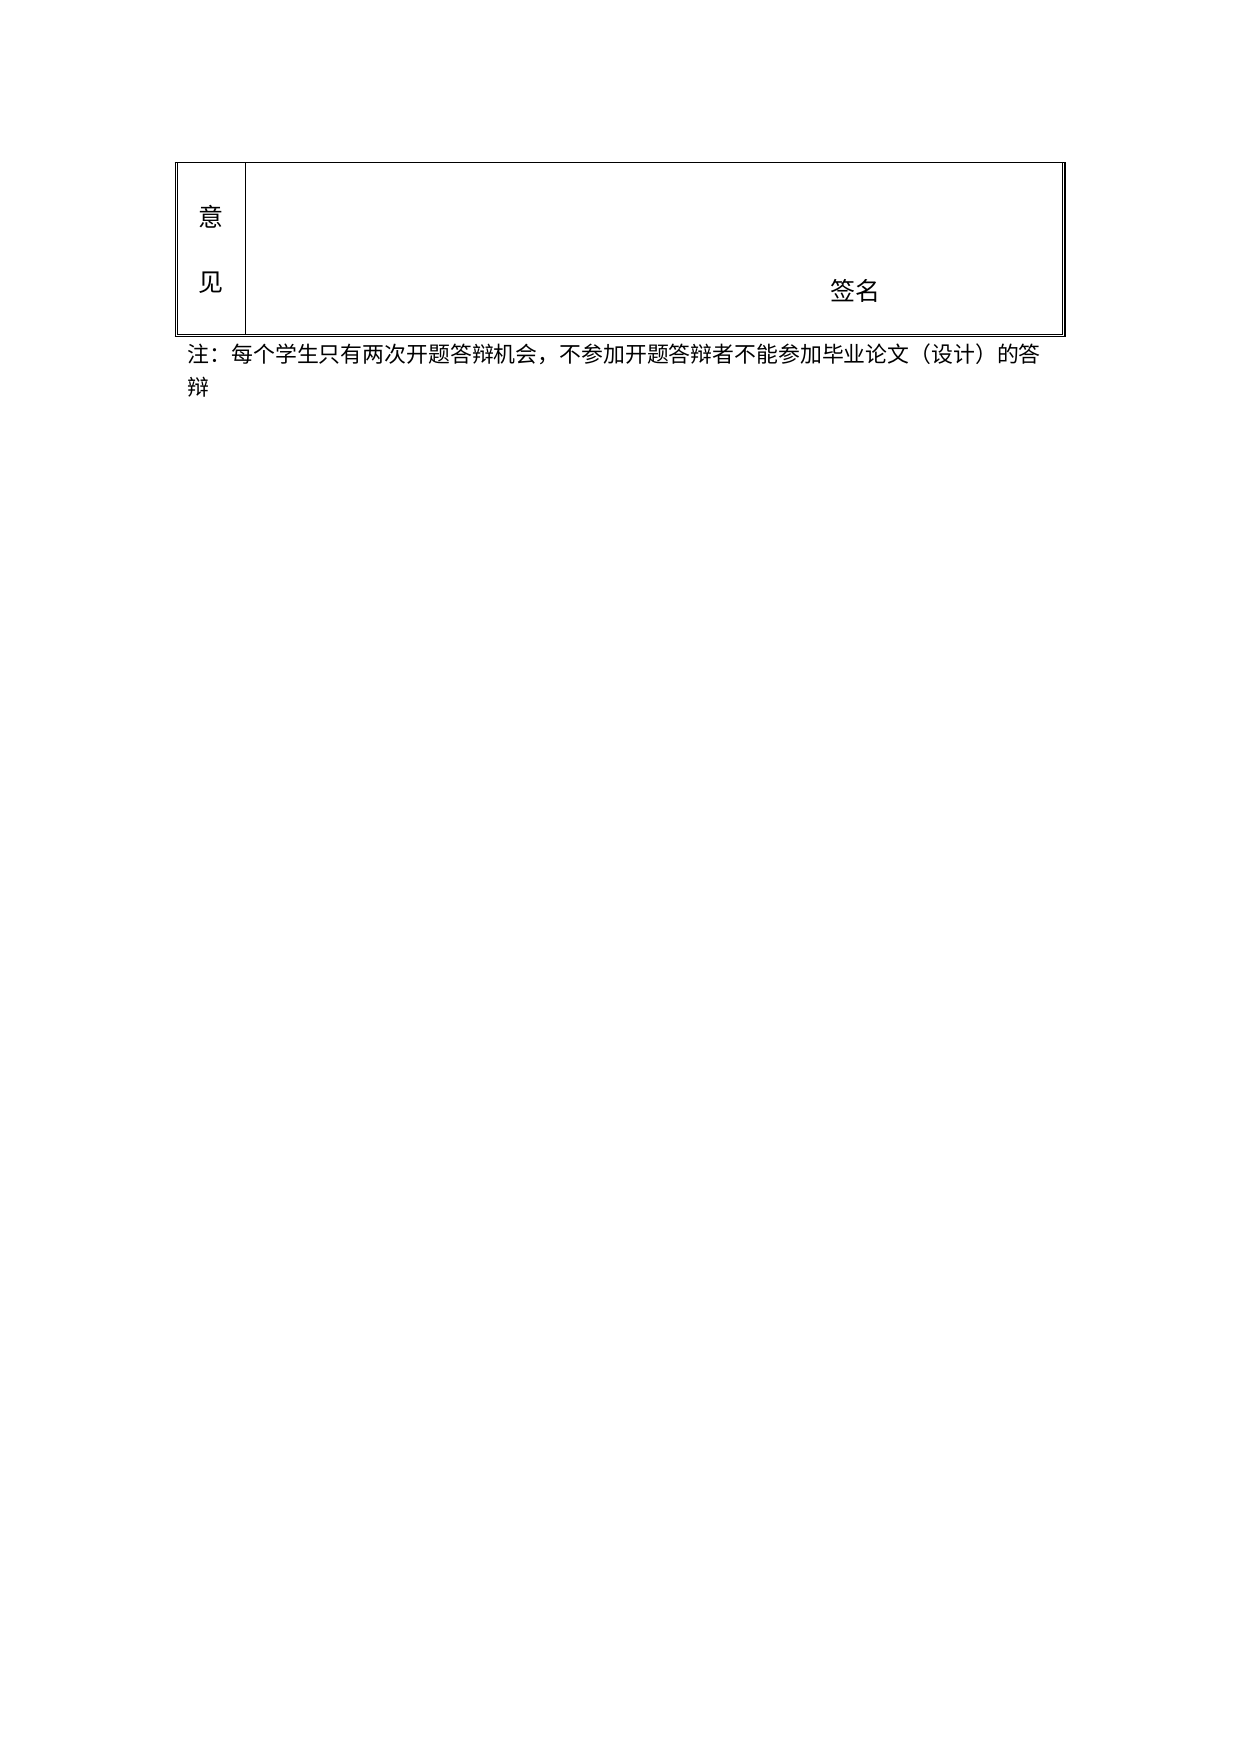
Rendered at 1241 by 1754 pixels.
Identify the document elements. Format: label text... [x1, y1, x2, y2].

table_cell 签名 [246, 163, 1062, 334]
text 注：每个学生只有两次开题答辩机会，不参加开题答辩者不能参加毕业论文（设计）的答辩 [187, 337, 1053, 402]
table_cell 所在系意见 [178, 163, 245, 334]
